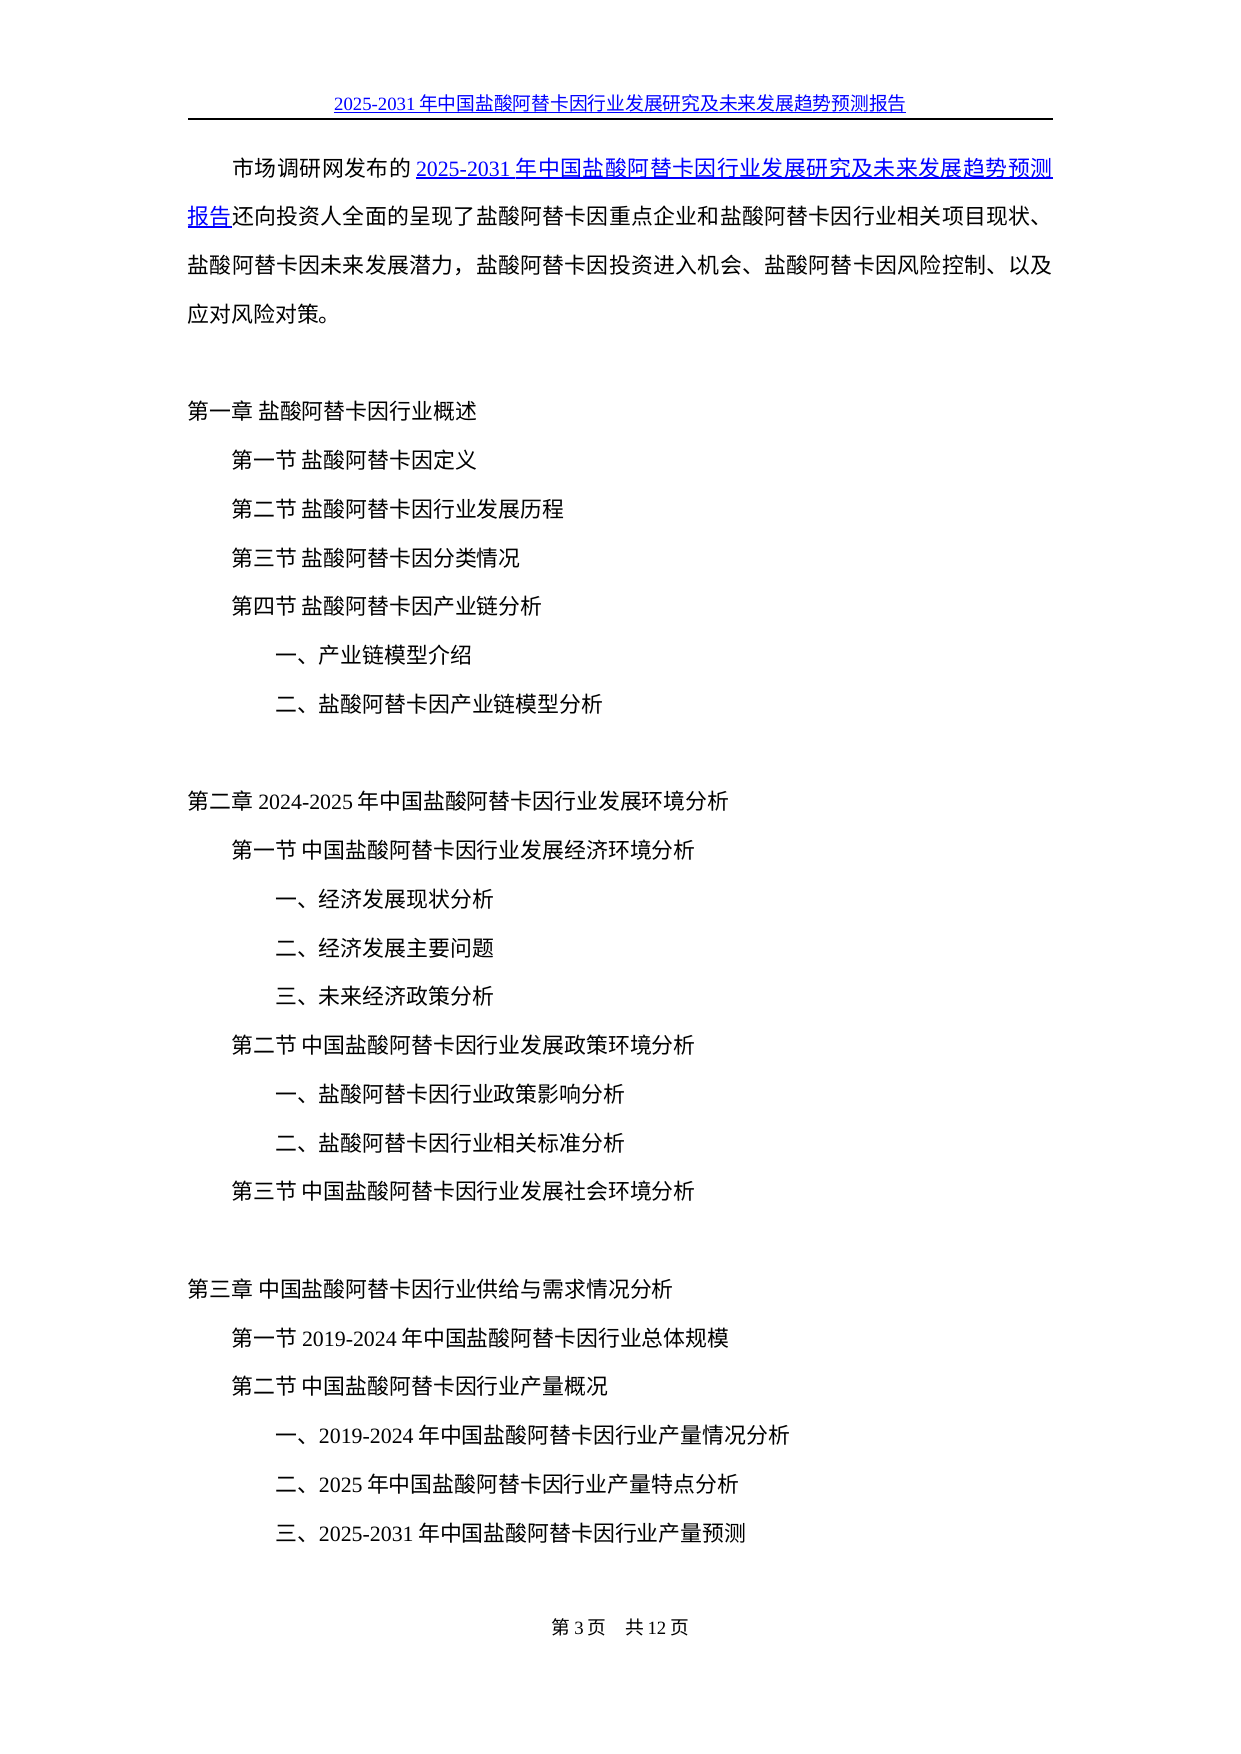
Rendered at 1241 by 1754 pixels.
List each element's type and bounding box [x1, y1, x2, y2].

text [187, 150, 1053, 1548]
